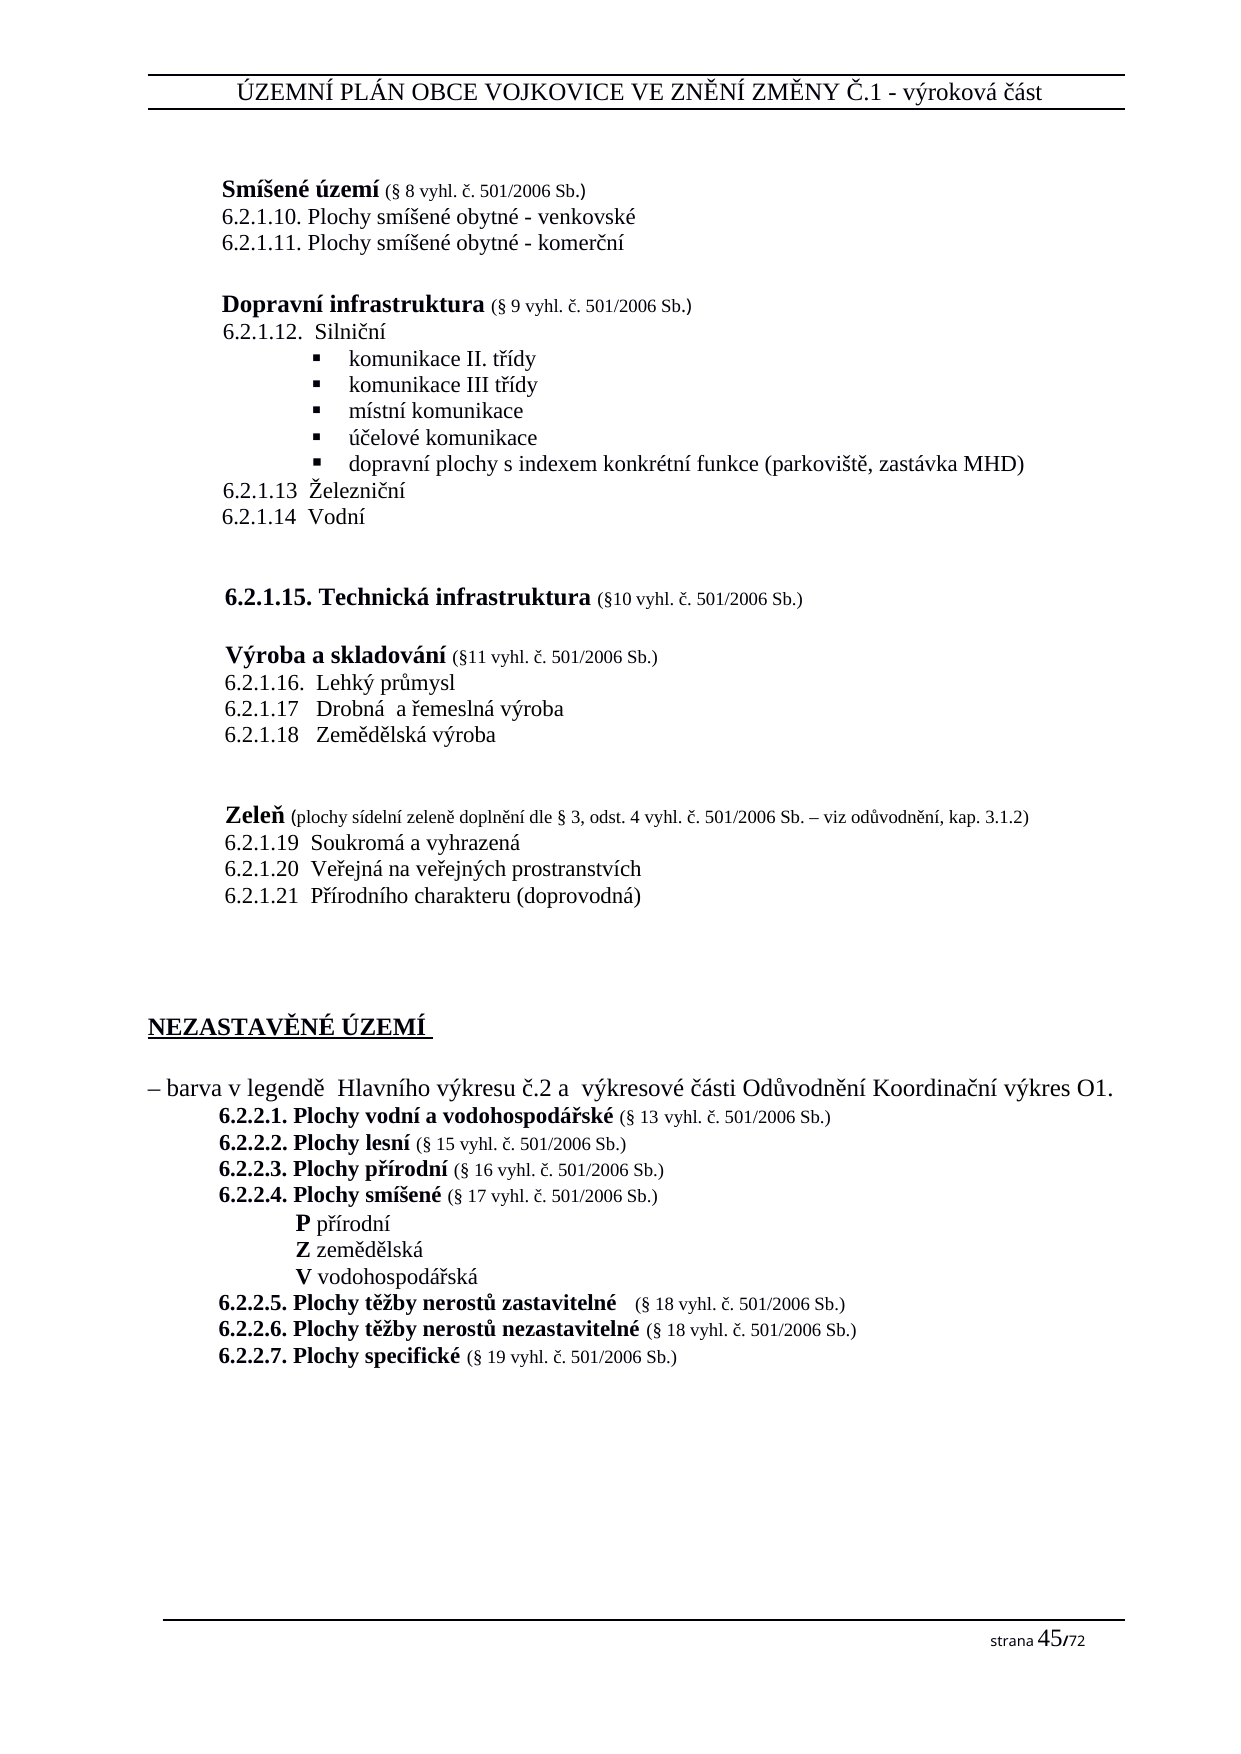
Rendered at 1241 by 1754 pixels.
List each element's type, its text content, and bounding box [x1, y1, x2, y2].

text 6.2.1.19 Soukromá a vyhrazená [219, 829, 1125, 855]
text 6.2.1.20 Veřejná na veřejných prostranstvích [219, 855, 1125, 882]
text Z zemědělská [295, 1236, 1125, 1263]
list účelové komunikace [311, 424, 1125, 450]
text Smíšené území (§ 8 vyhl. č. 501/2006 Sb.) [222, 174, 1125, 203]
list komunikace II. třídy [311, 345, 1125, 371]
text 6.2.1.17 Drobná a řemeslná výroba [219, 695, 1125, 721]
list místní komunikace [311, 397, 1125, 424]
text 6.2.2.4. Plochy smíšené (§ 17 vyhl. č. 501/2006 Sb.) [219, 1181, 1125, 1208]
text 6.2.2.1. Plochy vodní a vodohospodářské (§ 13 vyhl. č. 501/2006 Sb.) [219, 1102, 1125, 1129]
text 6.2.2.7. Plochy specifické (§ 19 vyhl. č. 501/2006 Sb.) [213, 1342, 1125, 1368]
text 6.2.1.11. Plochy smíšené obytné - komerční [148, 229, 1125, 256]
text 6.2.1.16. Lehký průmysl [219, 668, 1125, 695]
text 6.2.2.5. Plochy těžby nerostů zastavitelné (§ 18 vyhl. č. 501/2006 Sb.) [213, 1289, 1125, 1316]
text 6.2.2.6. Plochy těžby nerostů nezastavitelné (§ 18 vyhl. č. 501/2006 Sb.) [213, 1316, 1125, 1342]
text 6.2.1.21 Přírodního charakteru (doprovodná) [219, 882, 1125, 908]
text 6.2.2.2. Plochy lesní (§ 15 vyhl. č. 501/2006 Sb.) [213, 1129, 1125, 1155]
list dopravní plochy s indexem konkrétní funkce (parkoviště, zastávka MHD) [311, 450, 1125, 477]
text 6.2.2.3. Plochy přírodní (§ 16 vyhl. č. 501/2006 Sb.) [148, 1155, 1125, 1181]
text Zeleň (plochy sídelní zeleně doplnění dle § 3, odst. 4 vyhl. č. 501/2006 Sb. – viz odůvodnění, kap. 3.1.2) [219, 800, 1125, 829]
text – barva v legendě Hlavního výkresu č.2 a výkresové části Odůvodnění Koordinační výkres O1. [148, 1073, 1125, 1102]
text Dopravní infrastruktura (§ 9 vyhl. č. 501/2006 Sb.) [222, 289, 1125, 318]
text V vodohospodářská [295, 1263, 1125, 1289]
text P přírodní [295, 1208, 1125, 1236]
text 6.2.1.10. Plochy smíšené obytné - venkovské [148, 203, 1125, 229]
text 6.2.1.13 Železniční [185, 477, 1125, 503]
text 6.2.1.14 Vodní [185, 503, 1125, 529]
subtitle NEZASTAVĚNÉ ÚZEMÍ [148, 1012, 1125, 1041]
list komunikace III třídy [311, 371, 1125, 397]
text 6.2.1.18 Zemědělská výroba [219, 721, 1125, 748]
text 6.2.1.12. Silniční [223, 318, 1125, 345]
text Výroba a skladování (§11 vyhl. č. 501/2006 Sb.) [213, 640, 1125, 668]
text 6.2.1.15. Technická infrastruktura (§10 vyhl. č. 501/2006 Sb.) [189, 582, 1125, 611]
